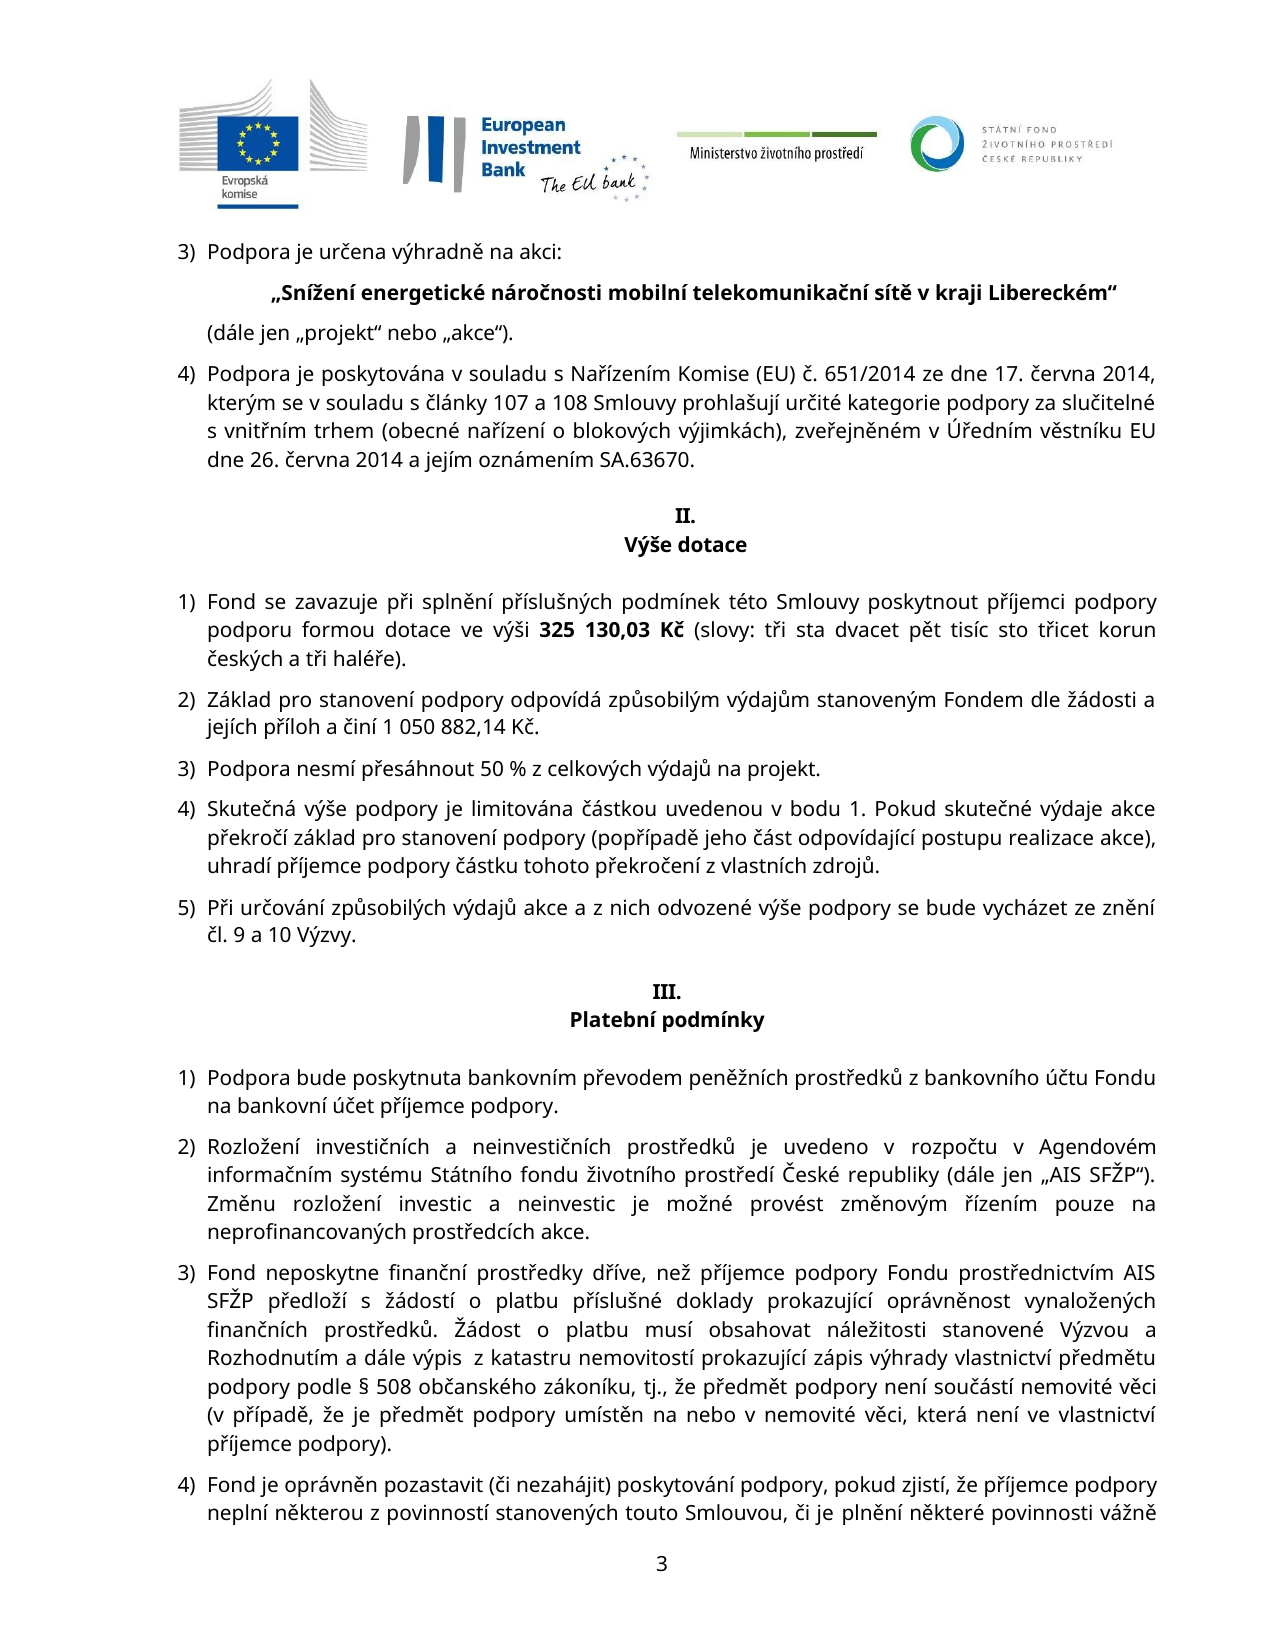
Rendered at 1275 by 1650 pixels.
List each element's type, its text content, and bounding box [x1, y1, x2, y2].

subtitle Platební podmínky [493, 1006, 841, 1034]
list Podpora je poskytována v souladu s Nařízením Komise (EU) č. 651/2014 ze dne 17. června 2014, kterým se v souladu s články 107 a 108 Smlouvy prohlašují určité kategorie podpory za slučitelné s vnitřním trhem (obecné nařízení o blokových výjimkách), zveřejněném v Úředním věstníku EU dne 26. června 2014 a jejím oznámením SA.63670. [177, 359, 1156, 473]
subtitle Výše dotace [494, 530, 877, 558]
subtitle II. [494, 502, 877, 530]
list Skutečná výše podpory je limitována částkou uvedenou v bodu 1. Pokud skutečné výdaje akce překročí základ pro stanovení podpory (popřípadě jeho část odpovídající postupu realizace akce), uhradí příjemce podpory částku tohoto překročení z vlastních zdrojů. [177, 794, 1157, 880]
picture [177, 73, 1115, 213]
list Fond neposkytne finanční prostředky dříve, než příjemce podpory Fondu prostřednictvím AIS SFŽP předloží s žádostí o platbu příslušné doklady prokazující oprávněnost vynaložených finančních prostředků. Žádost o platbu musí obsahovat náležitosti stanovené Výzvou a Rozhodnutím a dále výpis z katastru nemovitostí prokazující zápis výhrady vlastnictví předmětu podpory podle § 508 občanského zákoníku, tj., že předmět podpory není součástí nemovité věci (v případě, že je předmět podpory umístěn na nebo v nemovité věci, která není ve vlastnictví příjemce podpory). [177, 1258, 1157, 1457]
subtitle III. [493, 977, 841, 1006]
text (dále jen „projekt“ nebo „akce“). [207, 318, 1169, 347]
list Podpora nesmí přesáhnout 50 % z celkových výdajů na projekt. [177, 754, 1169, 782]
list Fond se zavazuje při splnění příslušných podmínek této Smlouvy poskytnout příjemci podpory podporu formou dotace ve výši 325 130,03 Kč (slovy: tři sta dvacet pět tisíc sto třicet korun českých a tři haléře). [177, 587, 1157, 672]
subtitle „Snížení energetické náročnosti mobilní telekomunikační sítě v kraji Libereckém“ [271, 278, 1169, 306]
list Podpora bude poskytnuta bankovním převodem peněžních prostředků z bankovního účtu Fondu na bankovní účet příjemce podpory. [177, 1063, 1157, 1119]
list Podpora je určena výhradně na akci: [177, 237, 1169, 265]
list Při určování způsobilých výdajů akce a z nich odvozené výše podpory se bude vycházet ze znění čl. 9 a 10 Výzvy. [177, 893, 1157, 948]
list Rozložení investičních a neinvestičních prostředků je uvedeno v rozpočtu v Agendovém informačním systému Státního fondu životního prostředí České republiky (dále jen „AIS SFŽP“). Změnu rozložení investic a neinvestic je možné provést změnovým řízením pouze na neprofinancovaných prostředcích akce. [177, 1132, 1157, 1246]
list Základ pro stanovení podpory odpovídá způsobilým výdajům stanoveným Fondem dle žádosti a jejích příloh a činí 1 050 882,14 Kč. [177, 685, 1157, 741]
